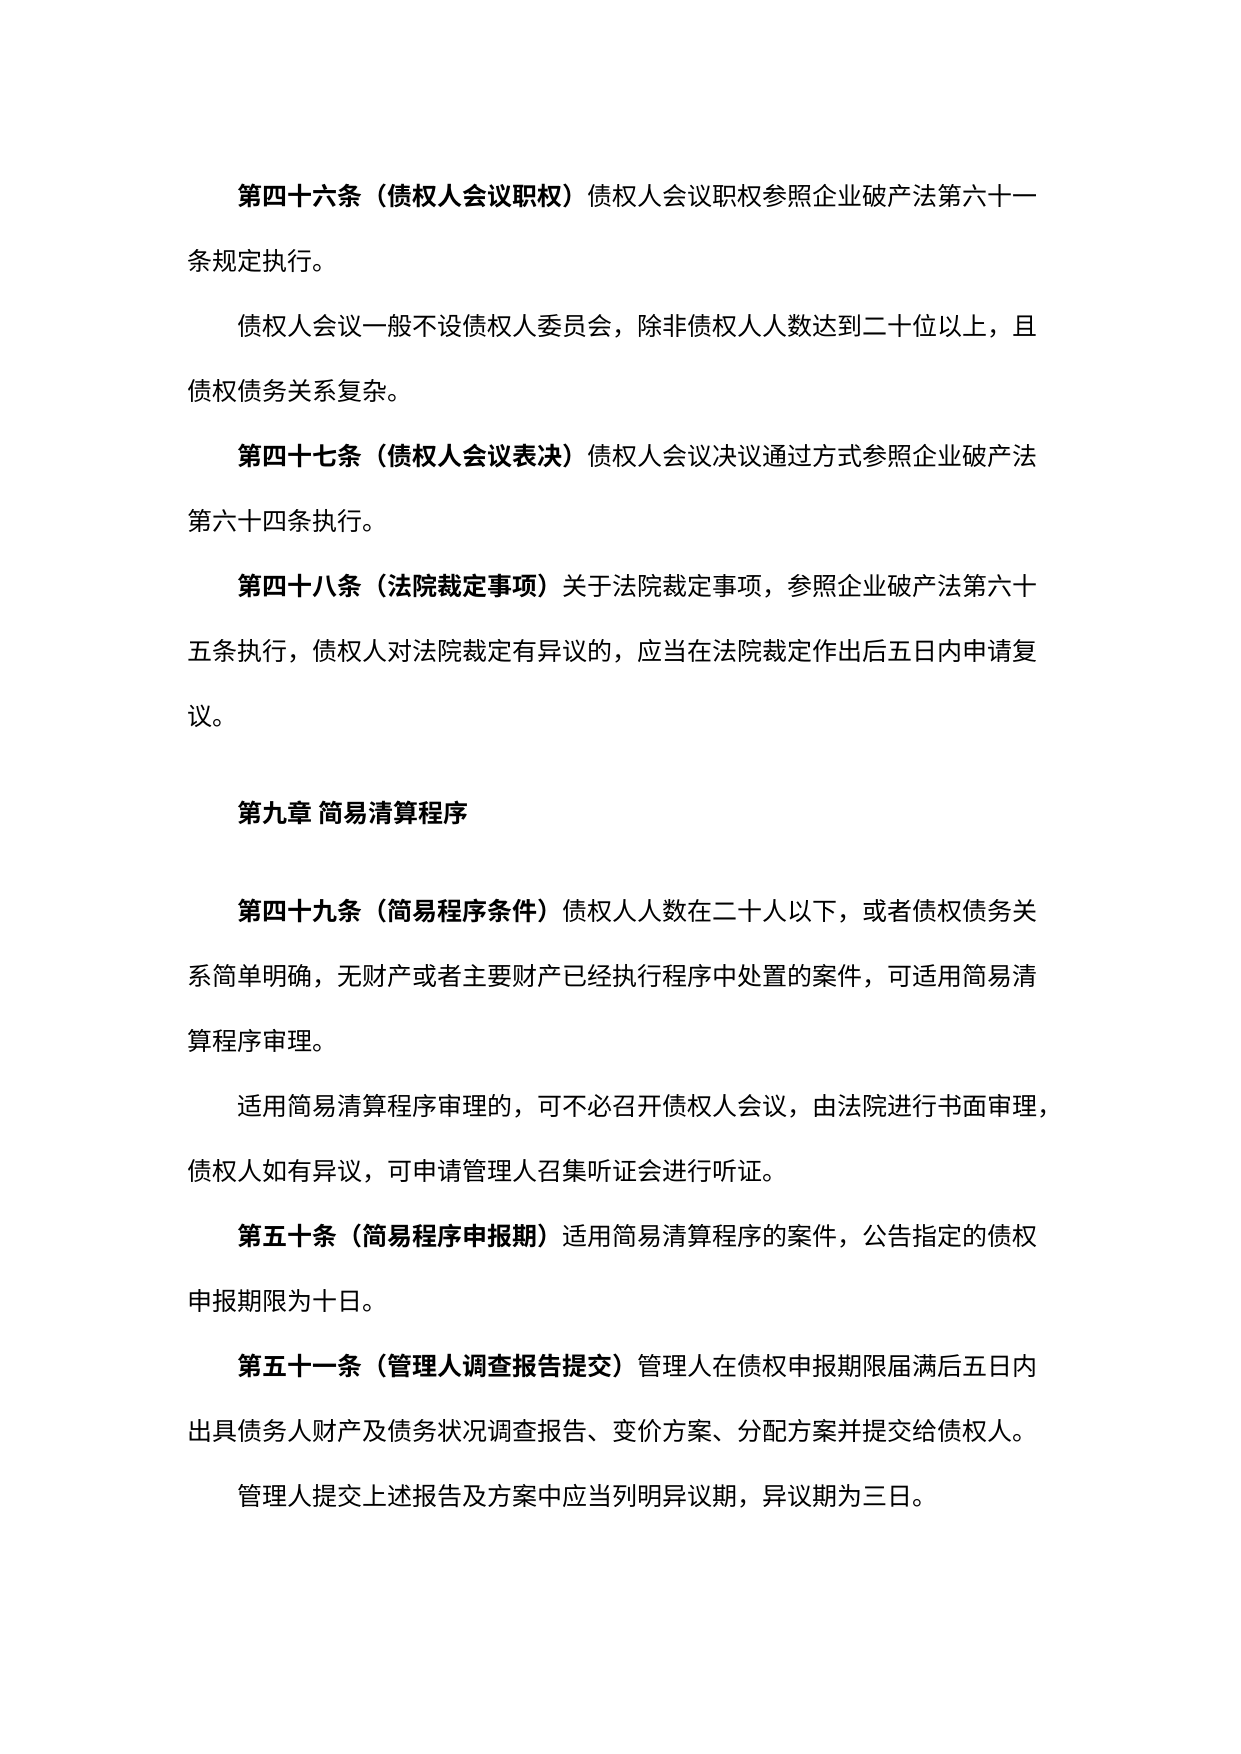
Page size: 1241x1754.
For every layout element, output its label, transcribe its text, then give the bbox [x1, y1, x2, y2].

text 债权人会议一般不设债权人委员会，除非债权人人数达到二十位以上，且债权债务关系复杂。 [187, 292, 1053, 422]
text 第九章 简易清算程序 [187, 779, 1053, 877]
text 第四十六条（债权人会议职权）债权人会议职权参照企业破产法第六十一条规定执行。 [187, 162, 1053, 292]
text 第四十七条（债权人会议表决）债权人会议决议通过方式参照企业破产法第六十四条执行。 [187, 422, 1053, 552]
text 第四十九条（简易程序条件）债权人人数在二十人以下，或者债权债务关系简单明确，无财产或者主要财产已经执行程序中处置的案件，可适用简易清算程序审理。 [187, 877, 1053, 1072]
text 第四十八条（法院裁定事项）关于法院裁定事项，参照企业破产法第六十五条执行，债权人对法院裁定有异议的，应当在法院裁定作出后五日内申请复议。 [187, 552, 1053, 747]
text 第五十一条（管理人调查报告提交）管理人在债权申报期限届满后五日内出具债务人财产及债务状况调查报告、变价方案、分配方案并提交给债权人。 [187, 1332, 1053, 1462]
text 管理人提交上述报告及方案中应当列明异议期，异议期为三日。 [187, 1462, 1053, 1527]
text 适用简易清算程序审理的，可不必召开债权人会议，由法院进行书面审理，债权人如有异议，可申请管理人召集听证会进行听证。 [187, 1072, 1053, 1202]
text 第五十条（简易程序申报期）适用简易清算程序的案件，公告指定的债权申报期限为十日。 [187, 1202, 1053, 1332]
